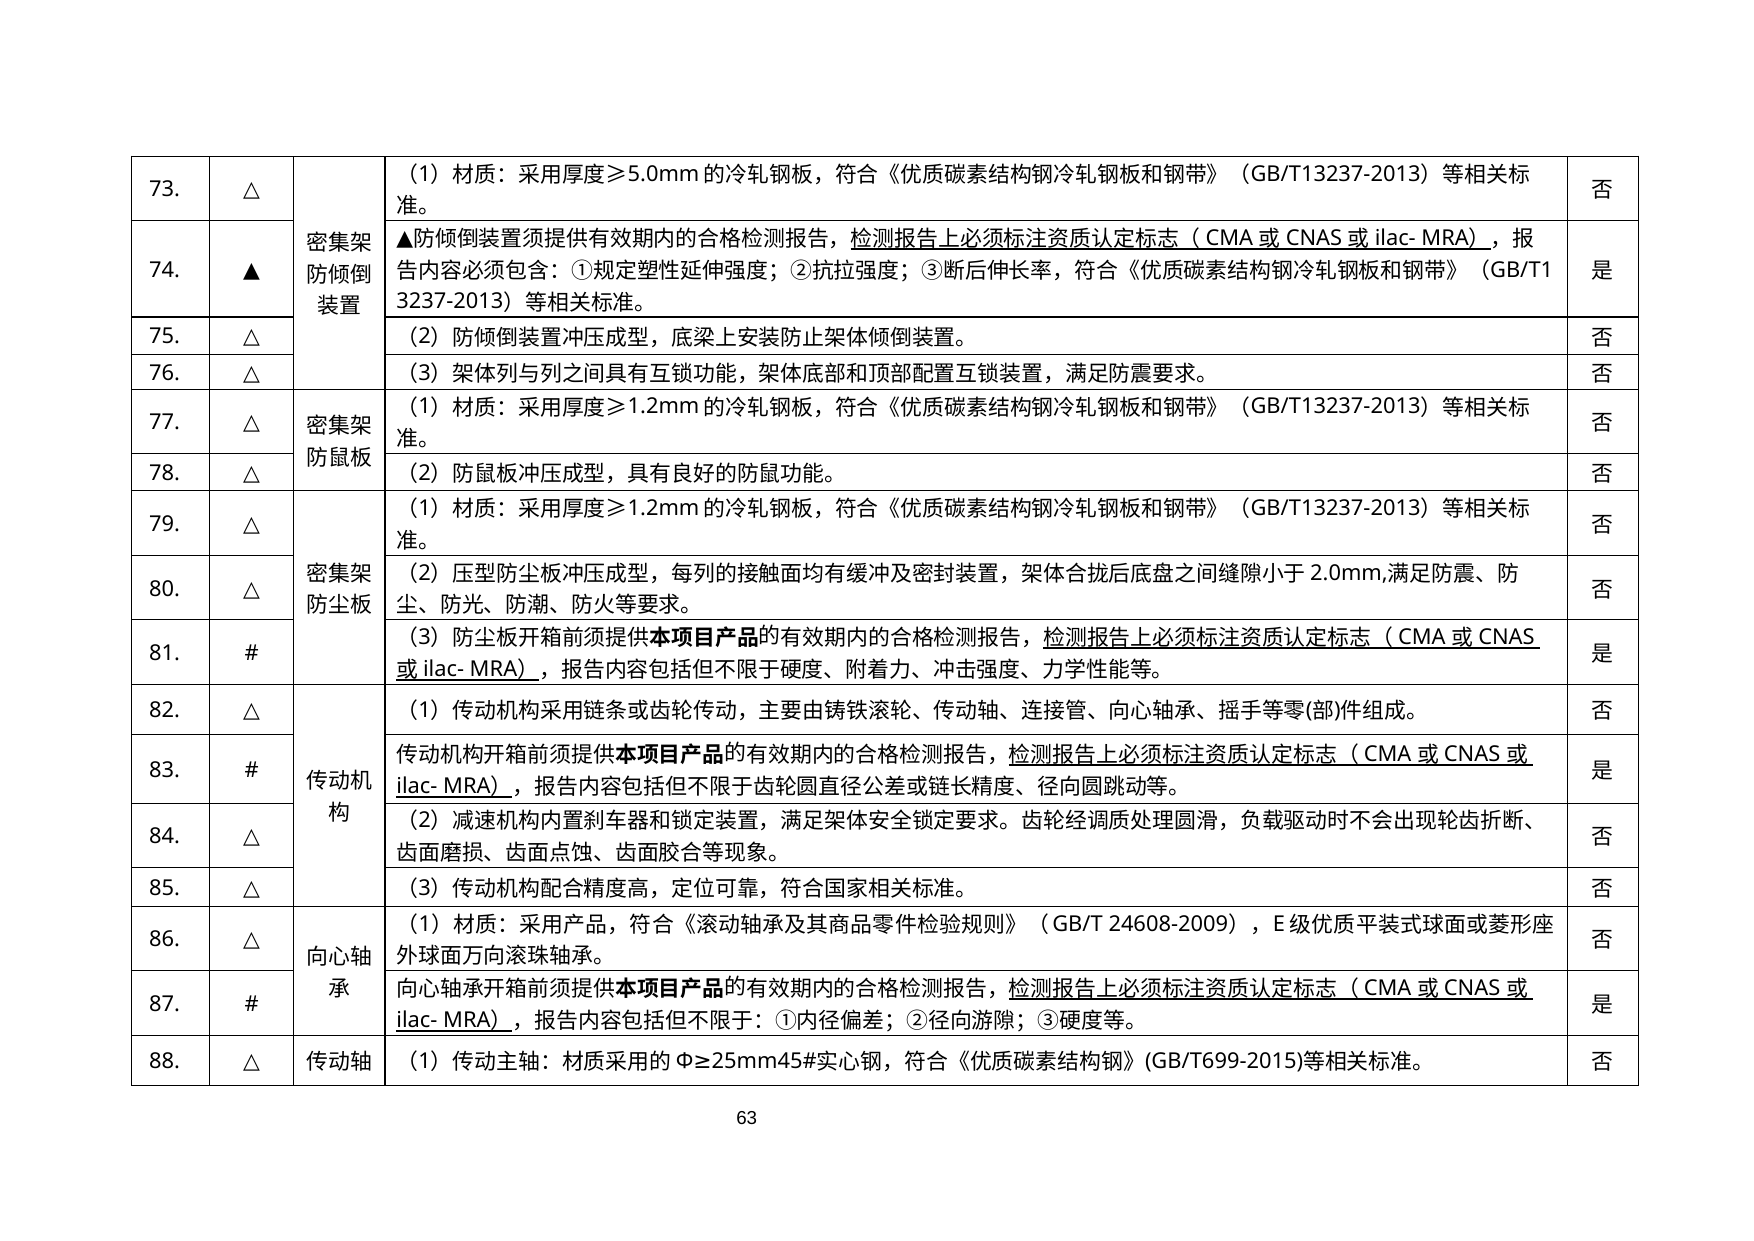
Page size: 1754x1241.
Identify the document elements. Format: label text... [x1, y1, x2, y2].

table_cell 否 [1568, 1036, 1638, 1084]
table_cell 否 [1568, 491, 1638, 555]
table_cell [132, 221, 209, 316]
table_cell △ [210, 491, 293, 555]
table_cell 传动轴 [294, 1036, 384, 1084]
table_cell 否 [1568, 804, 1638, 867]
table_cell 向心轴承 [294, 907, 384, 1034]
table_cell △ [210, 1036, 293, 1084]
table_cell 否 [1568, 907, 1638, 970]
table_cell 密集架防鼠板 [294, 390, 384, 490]
table_cell [132, 735, 209, 802]
table_cell 否 [1568, 318, 1638, 353]
table_cell （3）防尘板开箱前须提供本项目产品的有效期内的合格检测报告，检测报告上必须标注资质认定标志（ CMA 或 CNAS 或 ilac- MRA），报告内容包括但不限于硬度、附着力、冲击强度、力学性能等。 [386, 620, 1567, 684]
table_cell △ [210, 556, 293, 619]
table_cell ▲ [210, 221, 293, 316]
table_cell [132, 868, 209, 906]
table_cell 传动机构 [294, 685, 384, 906]
table_cell （3）传动机构配合精度高，定位可靠，符合国家相关标准。 [386, 868, 1567, 906]
table_cell △ [210, 355, 293, 388]
table_cell 否 [1568, 355, 1638, 388]
table_cell （1）传动机构采用链条或齿轮传动，主要由铸铁滚轮、传动轴、连接管、向心轴承、摇手等零(部)件组成。 [386, 685, 1567, 734]
table_cell △ [210, 318, 293, 353]
table_cell 否 [1568, 157, 1638, 220]
table_cell （1）材质：采用厚度≥1.2mm的冷轧钢板，符合《优质碳素结构钢冷轧钢板和钢带》（GB/T13237-2013）等相关标准。 [386, 390, 1567, 453]
table_cell （2）压型防尘板冲压成型，每列的接触面均有缓冲及密封装置，架体合拢后底盘之间缝隙小于2.0mm,满足防震、防尘、防光、防潮、防火等要求。 [386, 556, 1567, 619]
table_cell 否 [1568, 685, 1638, 734]
table_cell 密集架防尘板 [294, 491, 384, 684]
table_cell 否 [1568, 390, 1638, 453]
table_cell # [210, 735, 293, 802]
table_cell 向心轴承开箱前须提供本项目产品的有效期内的合格检测报告，检测报告上必须标注资质认定标志（ CMA 或 CNAS 或 ilac- MRA），报告内容包括但不限于：①内径偏差；②径向游隙；③硬度等。 [386, 971, 1567, 1034]
table_cell 否 [1568, 454, 1638, 490]
table_cell （2）防鼠板冲压成型，具有良好的防鼠功能。 [386, 454, 1567, 490]
table_cell △ [210, 804, 293, 867]
table_cell 是 [1568, 620, 1638, 684]
table_cell [132, 620, 209, 684]
table_cell （1）传动主轴：材质采用的Φ≥25mm45#实心钢，符合《优质碳素结构钢》(GB/T699-2015)等相关标准。 [386, 1036, 1567, 1084]
table_cell [132, 685, 209, 734]
table_cell △ [210, 868, 293, 906]
table_cell （2）减速机构内置刹车器和锁定装置，满足架体安全锁定要求。齿轮经调质处理圆滑，负载驱动时不会出现轮齿折断、齿面磨损、齿面点蚀、齿面胶合等现象。 [386, 804, 1567, 867]
table_cell [132, 157, 209, 220]
table_cell 否 [1568, 868, 1638, 906]
table_cell [132, 804, 209, 867]
table_cell △ [210, 454, 293, 490]
table_cell [132, 454, 209, 490]
table_cell ▲防倾倒装置须提供有效期内的合格检测报告，检测报告上必须标注资质认定标志（ CMA 或 CNAS 或 ilac- MRA），报告内容必须包含：①规定塑性延伸强度；②抗拉强度；③断后伸长率，符合《优质碳素结构钢冷轧钢板和钢带》（GB/T13237-2013）等相关标准。 [386, 221, 1567, 316]
table_cell 传动机构开箱前须提供本项目产品的有效期内的合格检测报告，检测报告上必须标注资质认定标志（ CMA 或 CNAS 或 ilac- MRA），报告内容包括但不限于齿轮圆直径公差或链长精度、径向圆跳动等。 [386, 735, 1567, 802]
table_cell △ [210, 390, 293, 453]
table_cell # [210, 620, 293, 684]
table_cell （1）材质：采用厚度≥5.0mm的冷轧钢板，符合《优质碳素结构钢冷轧钢板和钢带》（GB/T13237-2013）等相关标准。 [386, 157, 1567, 220]
table_cell [132, 1036, 209, 1084]
table_cell △ [210, 157, 293, 220]
table_cell [132, 907, 209, 970]
table_cell （3）架体列与列之间具有互锁功能，架体底部和顶部配置互锁装置，满足防震要求。 [386, 355, 1567, 388]
table_cell [132, 556, 209, 619]
table_cell [132, 971, 209, 1034]
table_cell [132, 390, 209, 453]
table_cell （1）材质：采用厚度≥1.2mm的冷轧钢板，符合《优质碳素结构钢冷轧钢板和钢带》（GB/T13237-2013）等相关标准。 [386, 491, 1567, 555]
table_cell （1）材质：采用产品，符合《滚动轴承及其商品零件检验规则》（GB/T 24608-2009），E级优质平装式球面或菱形座外球面万向滚珠轴承。 [386, 907, 1567, 970]
table_cell # [210, 971, 293, 1034]
table_cell 是 [1568, 735, 1638, 802]
table_cell （2）防倾倒装置冲压成型，底梁上安装防止架体倾倒装置。 [386, 318, 1567, 353]
table_cell 否 [1568, 556, 1638, 619]
table_cell [132, 318, 209, 353]
table_cell △ [210, 907, 293, 970]
table_cell 密集架防倾倒装置 [294, 157, 384, 388]
table_cell △ [210, 685, 293, 734]
table_cell 是 [1568, 971, 1638, 1034]
table_cell [132, 491, 209, 555]
table_cell [132, 355, 209, 388]
table_cell 是 [1568, 221, 1638, 316]
